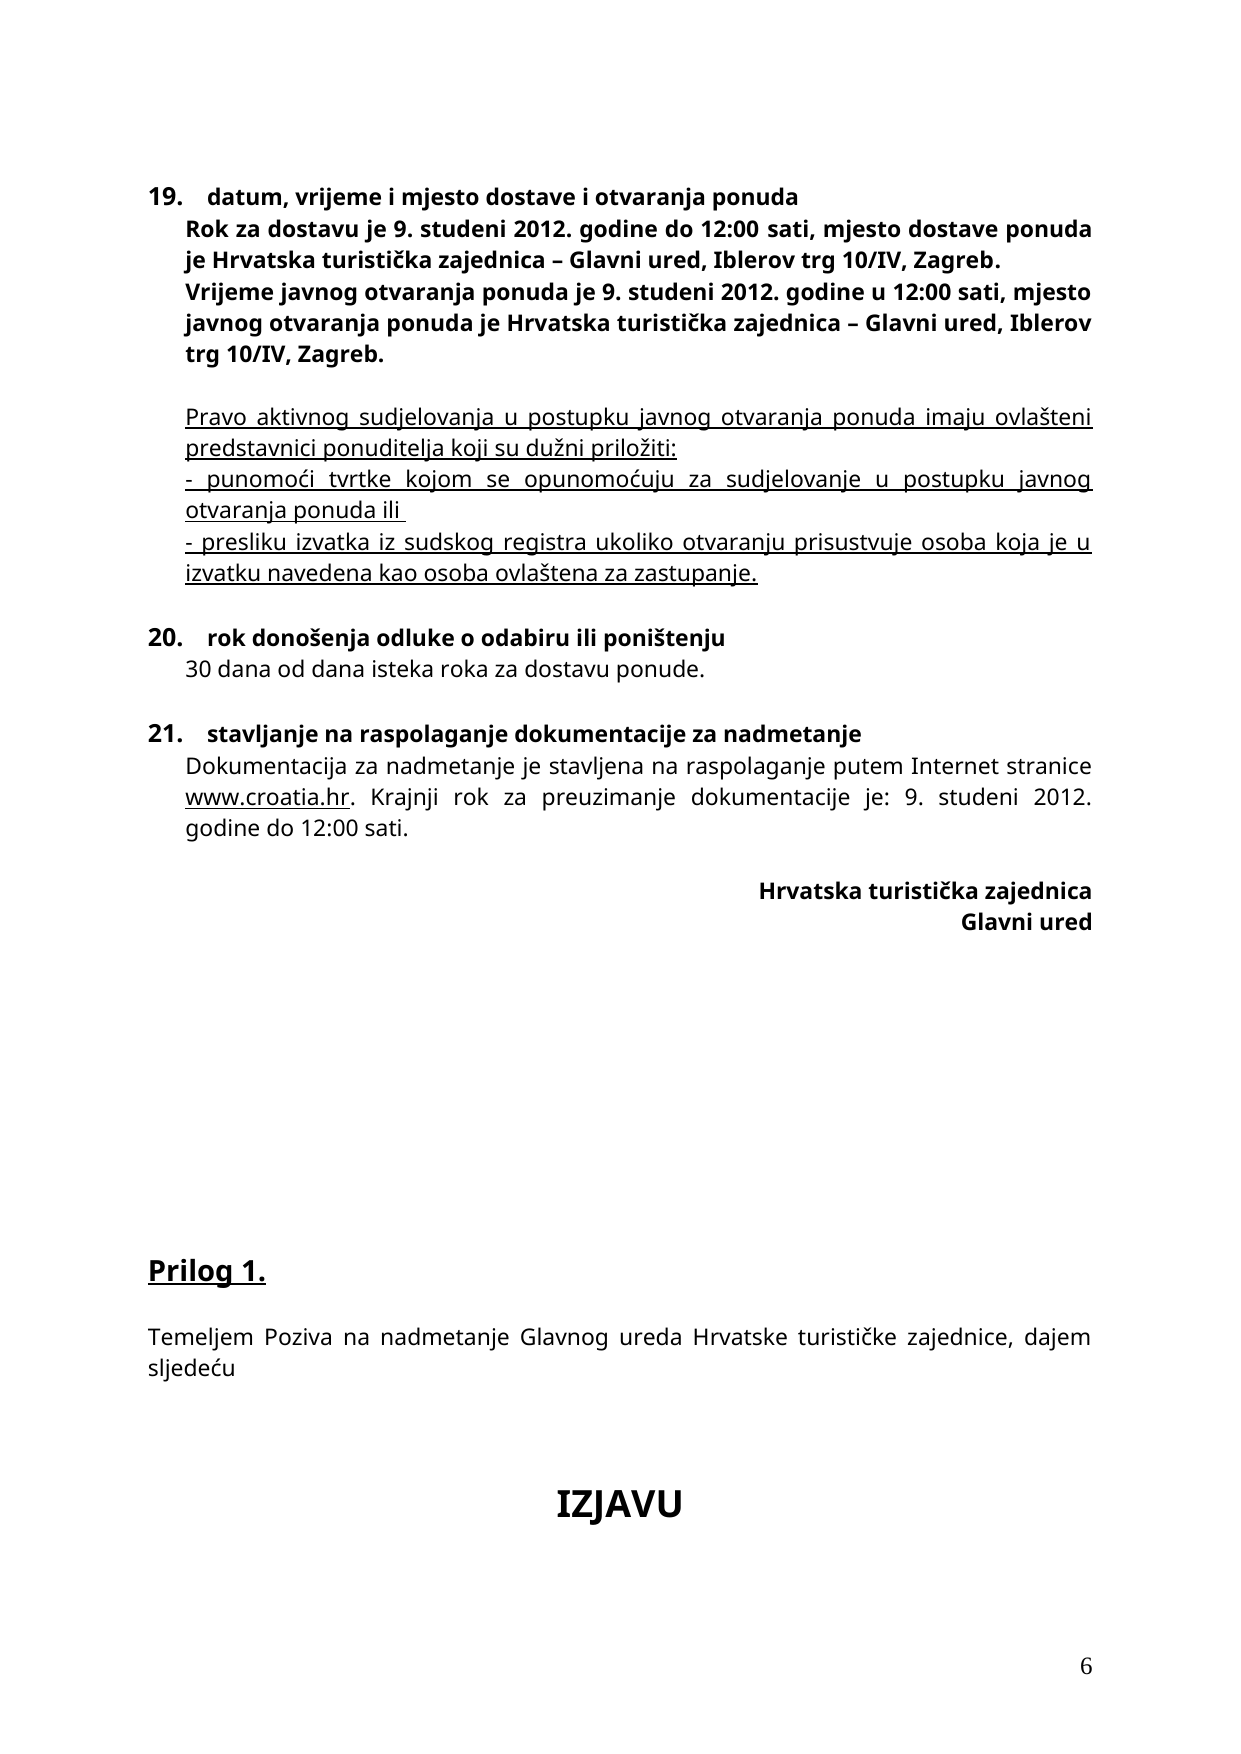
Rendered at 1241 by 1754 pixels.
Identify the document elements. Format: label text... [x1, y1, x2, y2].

list stavljanje na raspolaganje dokumentacije za nadmetanje [148, 716, 1092, 750]
text - punomoći tvrtke kojom se opunomoćuju za sudjelovanje u postupku javnog otvaranja ponuda ili [185, 463, 1092, 489]
text Pravo aktivnog sudjelovanja u postupku javnog otvaranja ponuda imaju ovlašteni predstavnici ponuditelja koji su dužni priložiti: [185, 429, 1092, 463]
list datum, vrijeme i mjesto dostave i otvaranja ponuda [148, 179, 1092, 213]
text Rok za dostavu je 9. studeni 2012. godine do 12:00 sati, mjesto dostave ponuda je Hrvatska turistička zajednica – Glavni ured, Iblerov trg 10/IV, Zagreb. [185, 213, 1092, 276]
text - presliku izvatka iz sudskog registra ukoliko otvaranju prisustvuje osoba koja je u izvatku navedena kao osoba ovlaštena za zastupanje. [185, 526, 1092, 552]
text Hrvatska turistička zajednica [148, 875, 1092, 906]
text Glavni ured [148, 906, 1092, 937]
text 30 dana od dana isteka roka za dostavu ponude. [185, 653, 1092, 684]
text - punomoći tvrtke kojom se opunomoćuju za sudjelovanje u postupku javnog otvaranja ponuda ili [185, 491, 1092, 526]
text Dokumentacija za nadmetanje je stavljena na raspolaganje putem Internet stranice www.croatia.hr. Krajnji rok za preuzimanje dokumentacije je: 9. studeni 2012. godine do 12:00 sati. [185, 750, 1092, 844]
text Temeljem Poziva na nadmetanje Glavnog ureda Hrvatske turističke zajednice, dajem sljedeću [148, 1321, 1092, 1383]
list rok donošenja odluke o odabiru ili poništenju [148, 619, 1092, 653]
text IZJAVU [148, 1477, 1092, 1528]
text Vrijeme javnog otvaranja ponuda je 9. studeni 2012. godine u 12:00 sati, mjesto javnog otvaranja ponuda je Hrvatska turistička zajednica – Glavni ured, Iblerov trg 10/IV, Zagreb. [185, 276, 1092, 369]
text Prilog 1. [148, 1250, 1092, 1289]
text Pravo aktivnog sudjelovanja u postupku javnog otvaranja ponuda imaju ovlašteni predstavnici ponuditelja koji su dužni priložiti: [185, 401, 1092, 427]
text - presliku izvatka iz sudskog registra ukoliko otvaranju prisustvuje osoba koja je u izvatku navedena kao osoba ovlaštena za zastupanje. [185, 554, 1092, 588]
